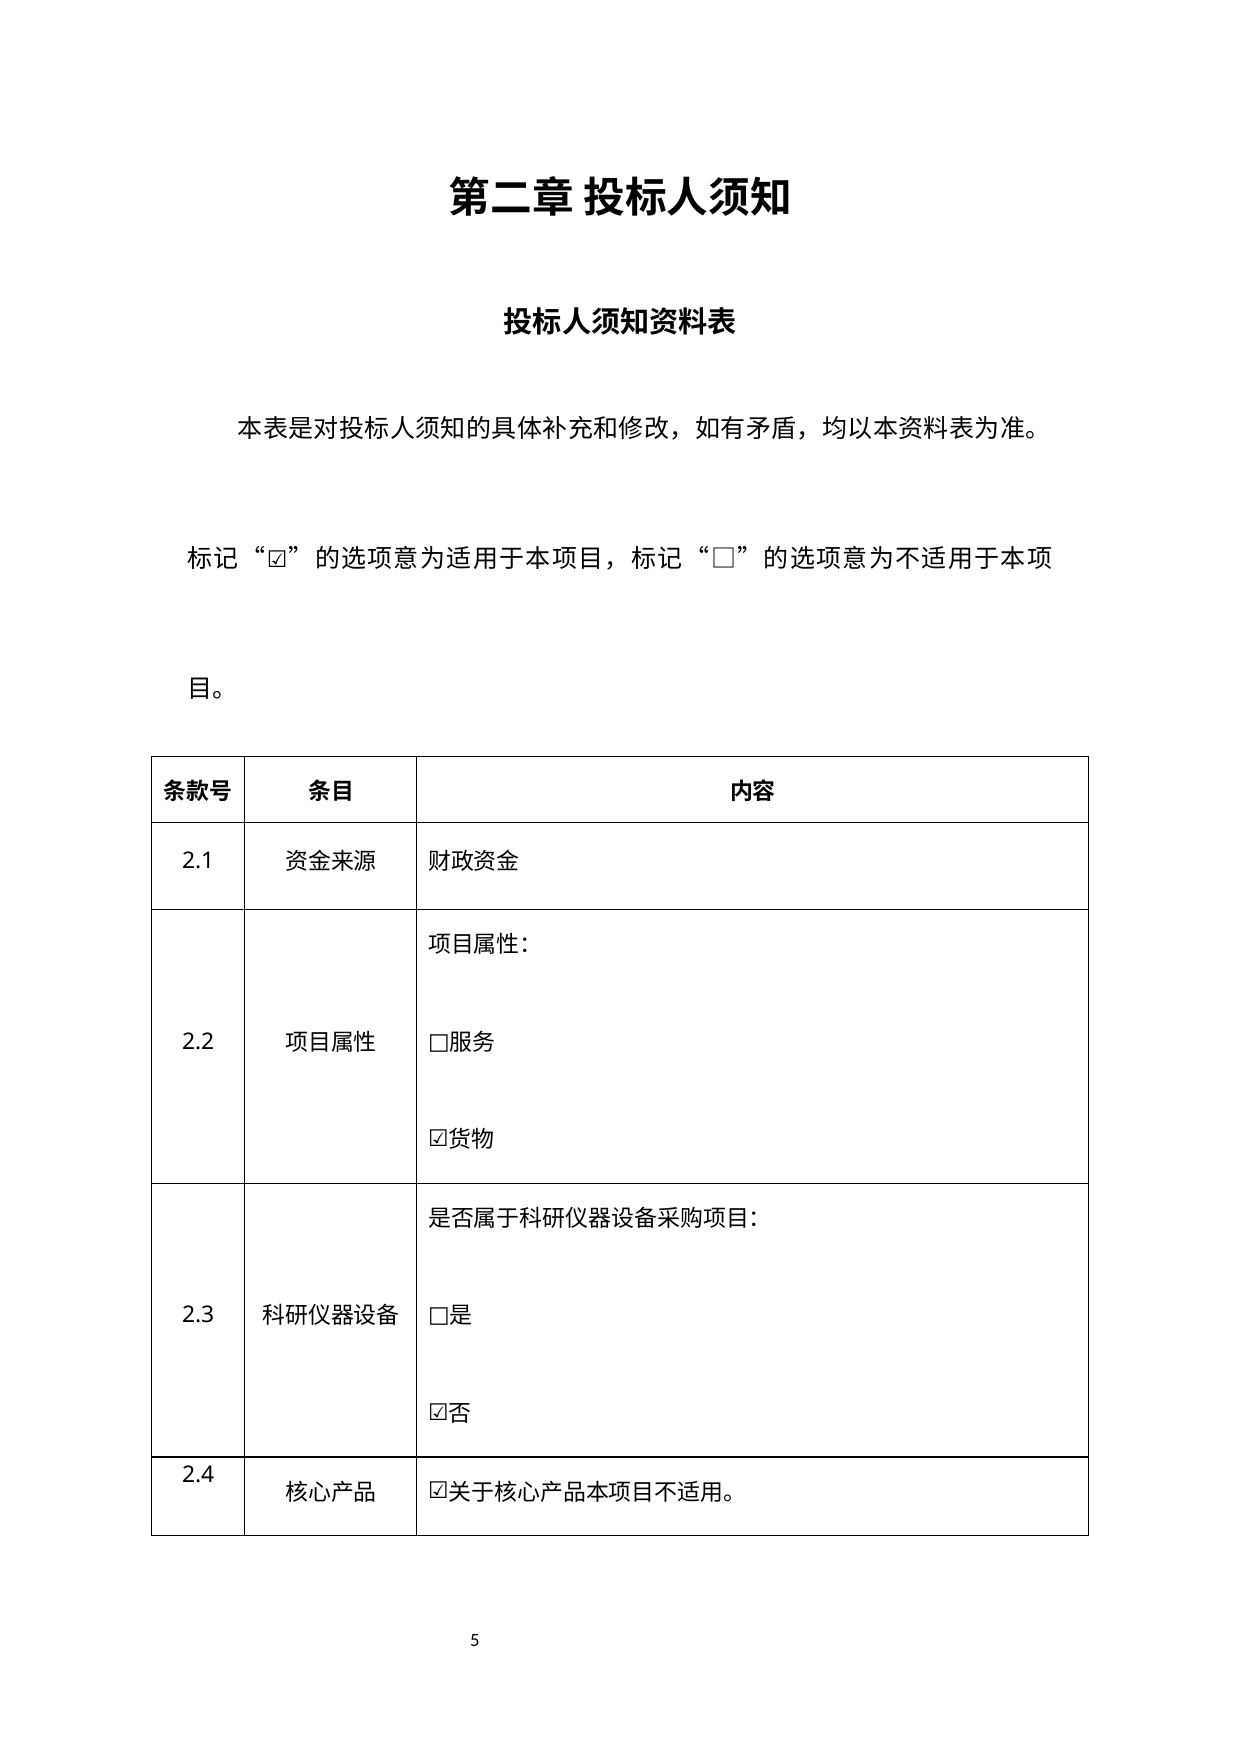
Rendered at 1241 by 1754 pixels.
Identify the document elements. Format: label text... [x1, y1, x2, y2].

table_header 条目 [245, 757, 416, 822]
table_cell 项目属性： □服务 ☑货物 [417, 910, 1088, 1183]
list 本表是对投标人须知的具体补充和修改，如有矛盾，均以本资料表为准。标记“☑”的选项意为适用于本项目，标记“□”的选项意为不适用于本项目。 [187, 394, 1053, 719]
table_cell 项目属性 [245, 910, 416, 1183]
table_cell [417, 1458, 1088, 1535]
list 投标人须知资料表 [187, 287, 1053, 352]
table_cell 2.4 [152, 1458, 244, 1535]
table_header 内容 [417, 757, 1088, 822]
table_cell 2.3 [152, 1184, 244, 1456]
list 第二章 投标人须知 [187, 162, 1053, 227]
table_cell 核心产品 [245, 1458, 416, 1535]
table_cell 资金来源 [245, 823, 416, 909]
table_cell 是否属于科研仪器设备采购项目： □是 ☑否 [417, 1184, 1088, 1456]
table_cell 科研仪器设备 [245, 1184, 416, 1456]
table_cell 2.2 [152, 910, 244, 1183]
table_cell 2.1 [152, 823, 244, 909]
table_cell 财政资金 [417, 823, 1088, 909]
table_header 条款号 [152, 757, 244, 822]
